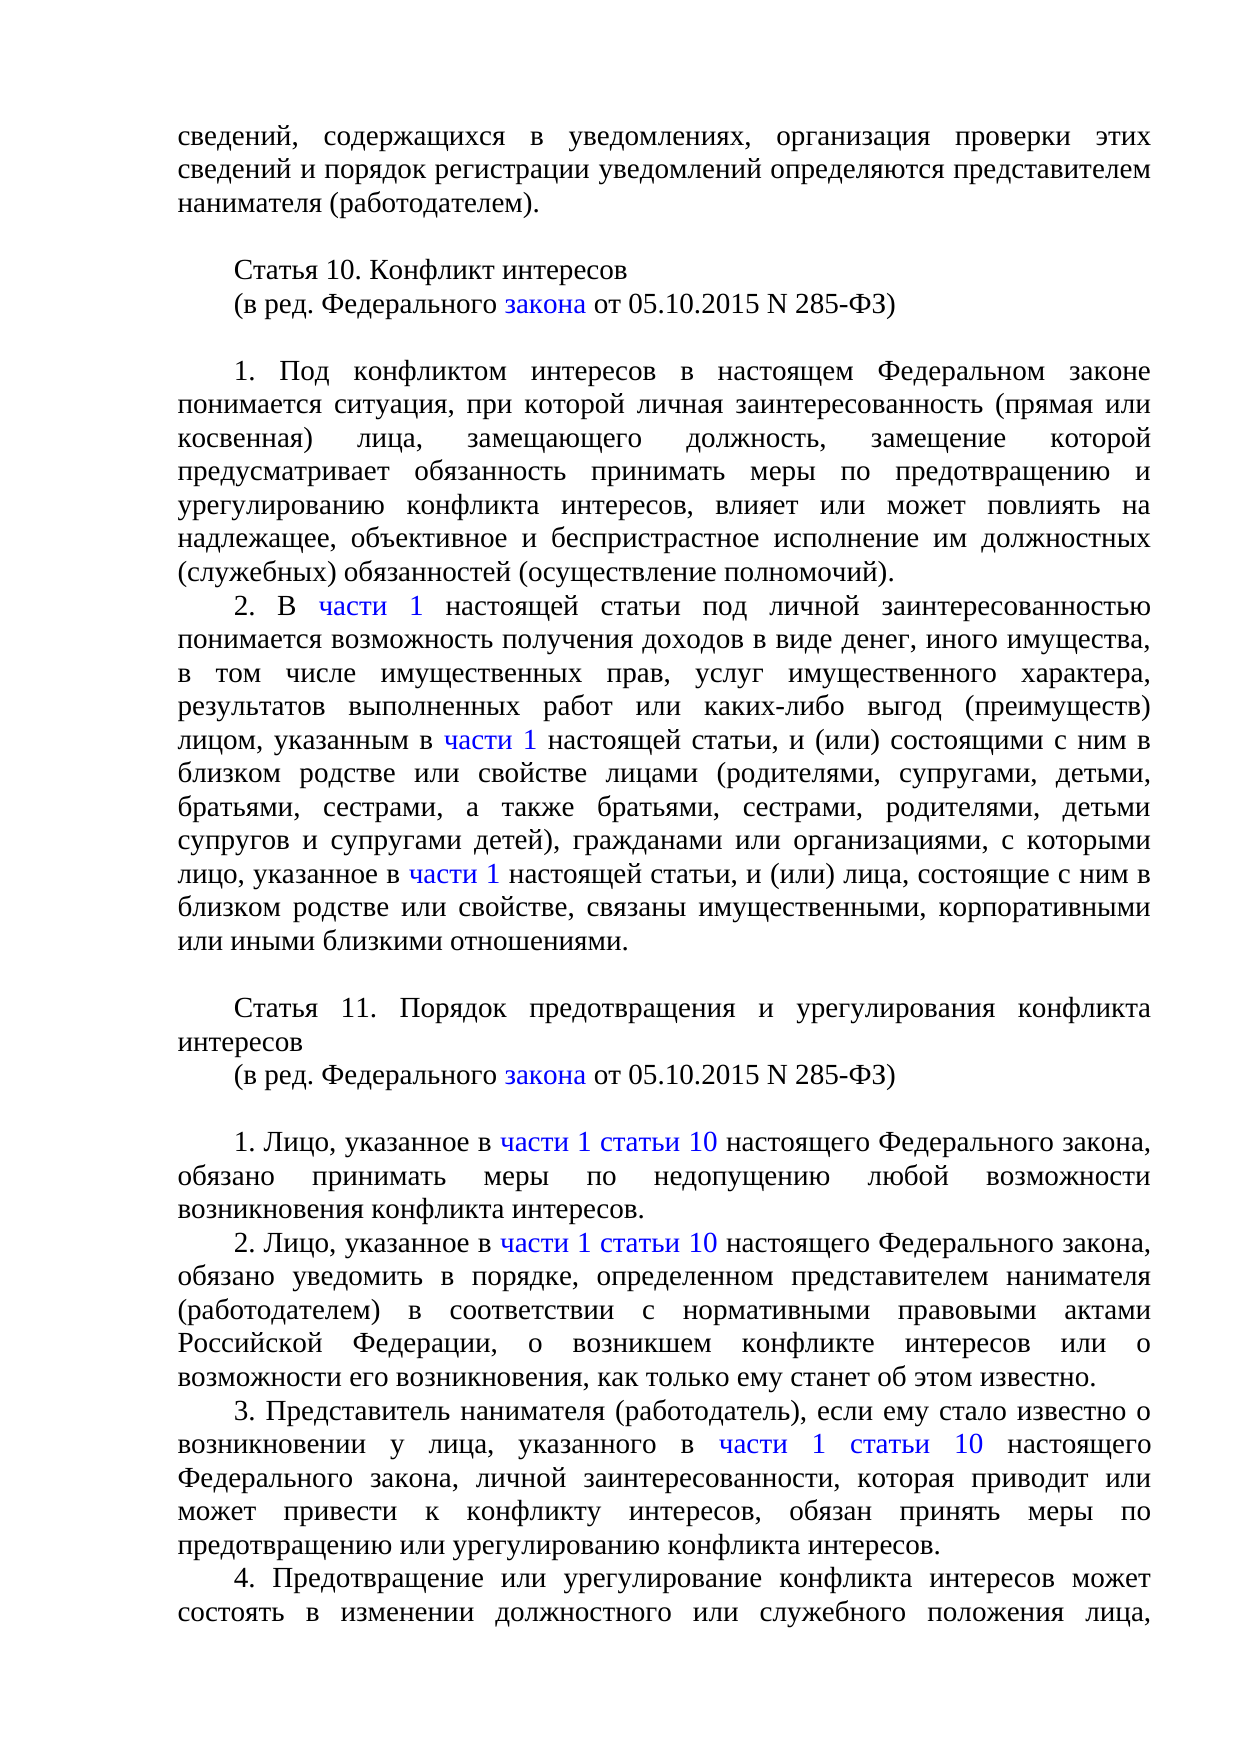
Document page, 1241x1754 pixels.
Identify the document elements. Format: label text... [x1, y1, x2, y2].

text Статья 10. Конфликт интересов [177, 252, 1152, 286]
text 3. Представитель нанимателя (работодатель), если ему стало известно о возникновении у лица, указанного в части 1 статьи 10 настоящего Федерального закона, личной заинтересованности, которая приводит или может привести к конфликту интересов, обязан принять меры по предотвращению или урегулированию конфликта интересов. [177, 1393, 1152, 1560]
text 1. Лицо, указанное в части 1 статьи 10 настоящего Федерального закона, обязано принимать меры по недопущению любой возможности возникновения конфликта интересов. [177, 1124, 1152, 1225]
text (в ред. Федерального закона от 05.10.2015 N 285-ФЗ) [177, 286, 1152, 319]
text 2. Лицо, указанное в части 1 статьи 10 настоящего Федерального закона, обязано уведомить в порядке, определенном представителем нанимателя (работодателем) в соответствии с нормативными правовыми актами Российской Федерации, о возникшем конфликте интересов или о возможности его возникновения, как только ему станет об этом известно. [177, 1225, 1152, 1393]
text 2. В части 1 настоящей статьи под личной заинтересованностью понимается возможность получения доходов в виде денег, иного имущества, в том числе имущественных прав, услуг имущественного характера, результатов выполненных работ или каких-либо выгод (преимуществ) лицом, указанным в части 1 настоящей статьи, и (или) состоящими с ним в близком родстве или свойстве лицами (родителями, супругами, детьми, братьями, сестрами, а также братьями, сестрами, родителями, детьми супругов и супругами детей), гражданами или организациями, с которыми лицо, указанное в части 1 настоящей статьи, и (или) лица, состоящие с ним в близком родстве или свойстве, связаны имущественными, корпоративными или иными близкими отношениями. [177, 588, 1152, 957]
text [177, 118, 1152, 219]
text Статья 11. Порядок предотвращения и урегулирования конфликта интересов [177, 990, 1152, 1057]
text 1. Под конфликтом интересов в настоящем Федеральном законе понимается ситуация, при которой личная заинтересованность (прямая или косвенная) лица, замещающего должность, замещение которой предусматривает обязанность принимать меры по предотвращению и урегулированию конфликта интересов, влияет или может повлиять на надлежащее, объективное и беспристрастное исполнение им должностных (служебных) обязанностей (осуществление полномочий). [177, 353, 1152, 588]
text (в ред. Федерального закона от 05.10.2015 N 285-ФЗ) [177, 1057, 1152, 1091]
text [177, 1560, 1152, 1627]
